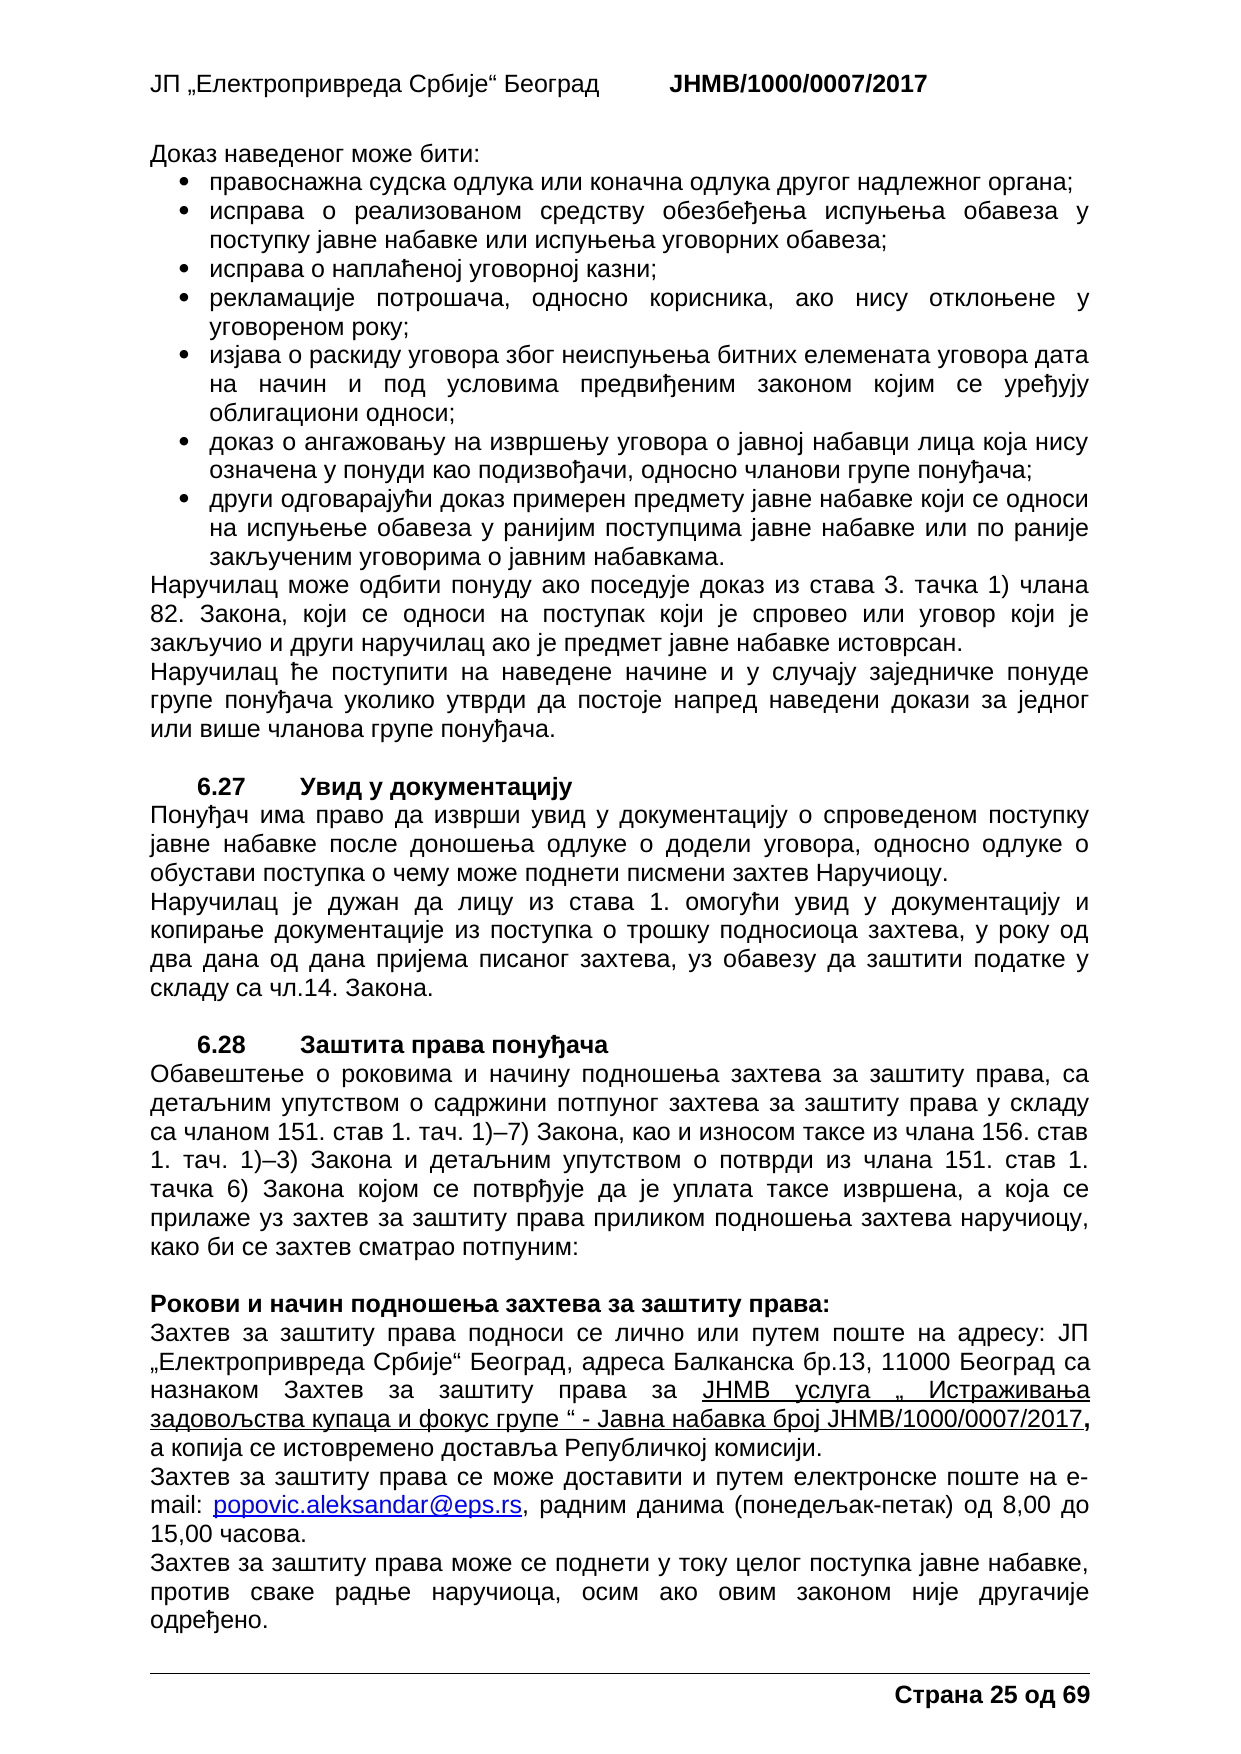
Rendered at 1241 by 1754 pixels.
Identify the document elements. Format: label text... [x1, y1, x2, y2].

text Доказ наведеног може бити: [150, 138, 1090, 167]
text други одговарајући доказ примерен предмету јавне набавке који се односи на испуњење обавеза у ранијим поступцима јавне набавке или по раније закљученим уговорима о јавним набавкама. [179, 484, 1090, 571]
text Захтев за заштиту права може се поднети у току целог поступка јавне набавке, против сваке радње наручиоца, осим ако овим законом није другачије одређено. [150, 1548, 1090, 1634]
text правоснажна судска одлука или коначна одлука другог надлежног органа; [179, 167, 1090, 196]
text Наручилац може одбити понуду ако поседује доказ из става 3. тачка 1) члана 82. Закона, који се односи на поступак који је спровео или уговор који је закључио и други наручилац ако је предмет јавне набавке истоврсан. [150, 571, 1090, 657]
text доказ о ангажовању на извршењу уговора о јавној набавци лица која нису означена у понуди као подизвођачи, односно чланови групе понуђача; [179, 427, 1090, 484]
text Наручилац ће поступити на наведене начине и у случају заједничке понуде групе понуђача уколико утврди да постоје напред наведени докази за једног или више чланова групе понуђача. [150, 657, 1090, 743]
list Заштита права понуђача [197, 1031, 1090, 1059]
text исправа о наплаћеној уговорној казни; [179, 254, 1090, 283]
text Захтев за заштиту права се може доставити и путем електронске поште на e-mail: popovic.aleksandar@eps.rs, радним данима (понедељак-петак) од 8,00 до 15,00 часова. [150, 1462, 1090, 1548]
list Увид у документацију [197, 772, 1090, 801]
text Обавештење о роковима и начину подношења захтева за заштиту права, са детаљним упутством о садржини потпуног захтева за заштиту права у складу са чланом 151. став 1. тач. 1)–7) Закона, као и износом таксе из члана 156. став 1. тач. 1)–3) Закона и детаљним упутством о потврди из члана 151. став 1. тачка 6) Закона којом се потврђује да је уплата таксе извршена, а која се прилаже уз захтев за заштиту права приликом подношења захтева наручиоцу, како би се захтев сматрао потпуним: [150, 1059, 1090, 1261]
text Рокови и начин подношења захтева за заштиту права: [150, 1289, 1090, 1318]
text рекламације потрошача, односно корисника, ако нису отклоњене у уговореном року; [179, 283, 1090, 340]
text Захтев за заштиту права подноси се лично или путем поште на адресу: ЈП „Електропривреда Србије“ Београд, адреса Балканска бр.13, 11000 Београд са назнаком Захтев за заштиту права за ЈНМВ услуга „ Истраживања задовољства купаца и фокус групе “ - Јавна набавка број ЈНМВ/1000/0007/2017, а копија се истовремено доставља Републичкој комисији. [150, 1318, 1090, 1462]
text Понуђач има право да изврши увид у документацију о спроведеном поступку јавне набавке после доношења одлуке о додели уговора, односно одлуке о обустави поступка о чему може поднети писмени захтев Наручиоцу. [150, 801, 1090, 887]
text изјава о раскиду уговора због неиспуњења битних елемената уговора дата на начин и под условима предвиђеним законом којим се уређују облигациони односи; [179, 340, 1090, 427]
text исправа о реализованом средству обезбеђења испуњења обавеза у поступку јавне набавке или испуњења уговорних обавеза; [179, 196, 1090, 254]
text Наручилац је дужан да лицу из става 1. омогући увид у документацију и копирање документације из поступка о трошку подносиоца захтева, у року од два дана од дана пријема писаног захтева, уз обавезу да заштити податке у складу са чл.14. Закона. [150, 887, 1090, 1002]
